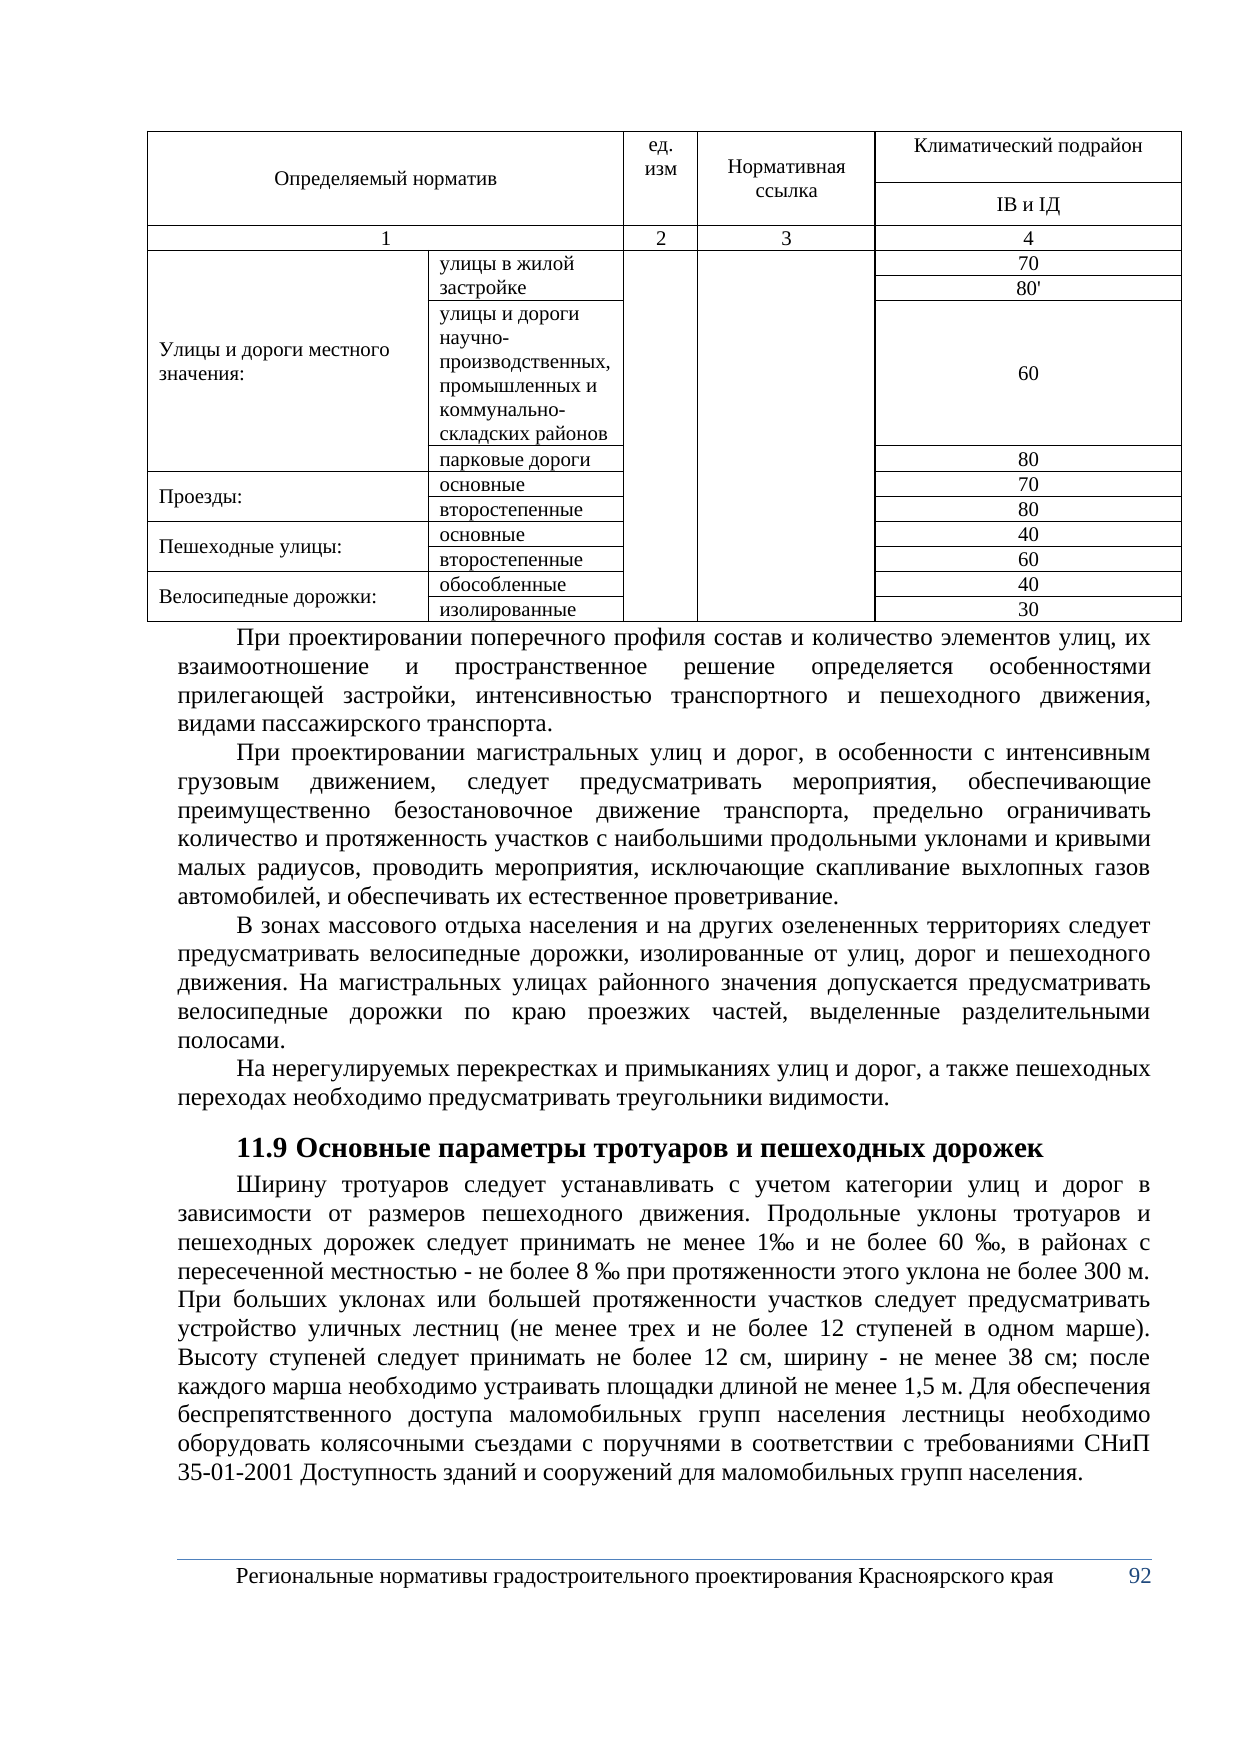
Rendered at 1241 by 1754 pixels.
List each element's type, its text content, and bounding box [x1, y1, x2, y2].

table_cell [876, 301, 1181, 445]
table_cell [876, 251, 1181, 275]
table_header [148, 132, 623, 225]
text На нерегулируемых перекрестках и примыканиях улиц и дорог, а также пешеходных переходах необходимо предусматривать треугольники видимости. [177, 1053, 1152, 1111]
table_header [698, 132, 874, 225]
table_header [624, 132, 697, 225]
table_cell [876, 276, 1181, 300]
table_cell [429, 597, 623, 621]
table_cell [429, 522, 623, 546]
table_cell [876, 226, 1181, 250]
text При проектировании поперечного профиля состав и количество элементов улиц, их взаимоотношение и пространственное решение определяется особенностями прилегающей застройки, интенсивностью транспортного и пешеходного движения, видами пассажирского транспорта. [177, 622, 1152, 737]
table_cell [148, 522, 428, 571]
text В зонах массового отдыха населения и на других озелененных территориях следует предусматривать велосипедные дорожки, изолированные от улиц, дорог и пешеходного движения. На магистральных улицах районного значения допускается предусматривать велосипедные дорожки по краю проезжих частей, выделенные разделительными полосами. [177, 910, 1152, 1053]
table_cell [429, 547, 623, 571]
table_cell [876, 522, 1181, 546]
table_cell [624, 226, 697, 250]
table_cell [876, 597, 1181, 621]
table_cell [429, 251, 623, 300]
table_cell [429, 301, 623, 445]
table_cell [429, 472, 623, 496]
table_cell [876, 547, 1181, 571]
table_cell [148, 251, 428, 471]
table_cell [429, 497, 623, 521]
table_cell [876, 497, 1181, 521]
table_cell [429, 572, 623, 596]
text При проектировании магистральных улиц и дорог, в особенности с интенсивным грузовым движением, следует предусматривать мероприятия, обеспечивающие преимущественно безостановочное движение транспорта, предельно ограничивать количество и протяженность участков с наибольшими продольными уклонами и кривыми малых радиусов, проводить мероприятия, исключающие скапливание выхлопных газов автомобилей, и обеспечивать их естественное проветривание. [177, 737, 1152, 910]
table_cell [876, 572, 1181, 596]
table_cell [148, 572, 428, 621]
subtitle Основные параметры тротуаров и пешеходных дорожек [177, 1130, 1152, 1163]
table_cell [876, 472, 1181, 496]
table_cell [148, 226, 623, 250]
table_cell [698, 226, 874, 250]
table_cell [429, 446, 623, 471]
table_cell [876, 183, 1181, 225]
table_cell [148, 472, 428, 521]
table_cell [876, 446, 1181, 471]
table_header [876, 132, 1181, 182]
text Ширину тротуаров следует устанавливать с учетом категории улиц и дорог в зависимости от размеров пешеходного движения. Продольные уклоны тротуаров и пешеходных дорожек следует принимать не менее 1‰ и не более 60 ‰, в районах с пересеченной местностью - не более 8 ‰ при протяженности этого уклона не более . При больших уклонах или большей протяженности участков следует предусматривать устройство уличных лестниц (не менее трех и не более 12 ступеней в одном марше). Высоту ступеней следует принимать не более , ширину - не менее ; после каждого марша необходимо устраивать площадки длиной не менее . Для обеспечения беспрепятственного доступа маломобильных групп населения лестницы необходимо оборудовать колясочными съездами с поручнями в соответствии с требованиями СНиП 35-01-2001 Доступность зданий и сооружений для маломобильных групп населения. [177, 1169, 1152, 1486]
